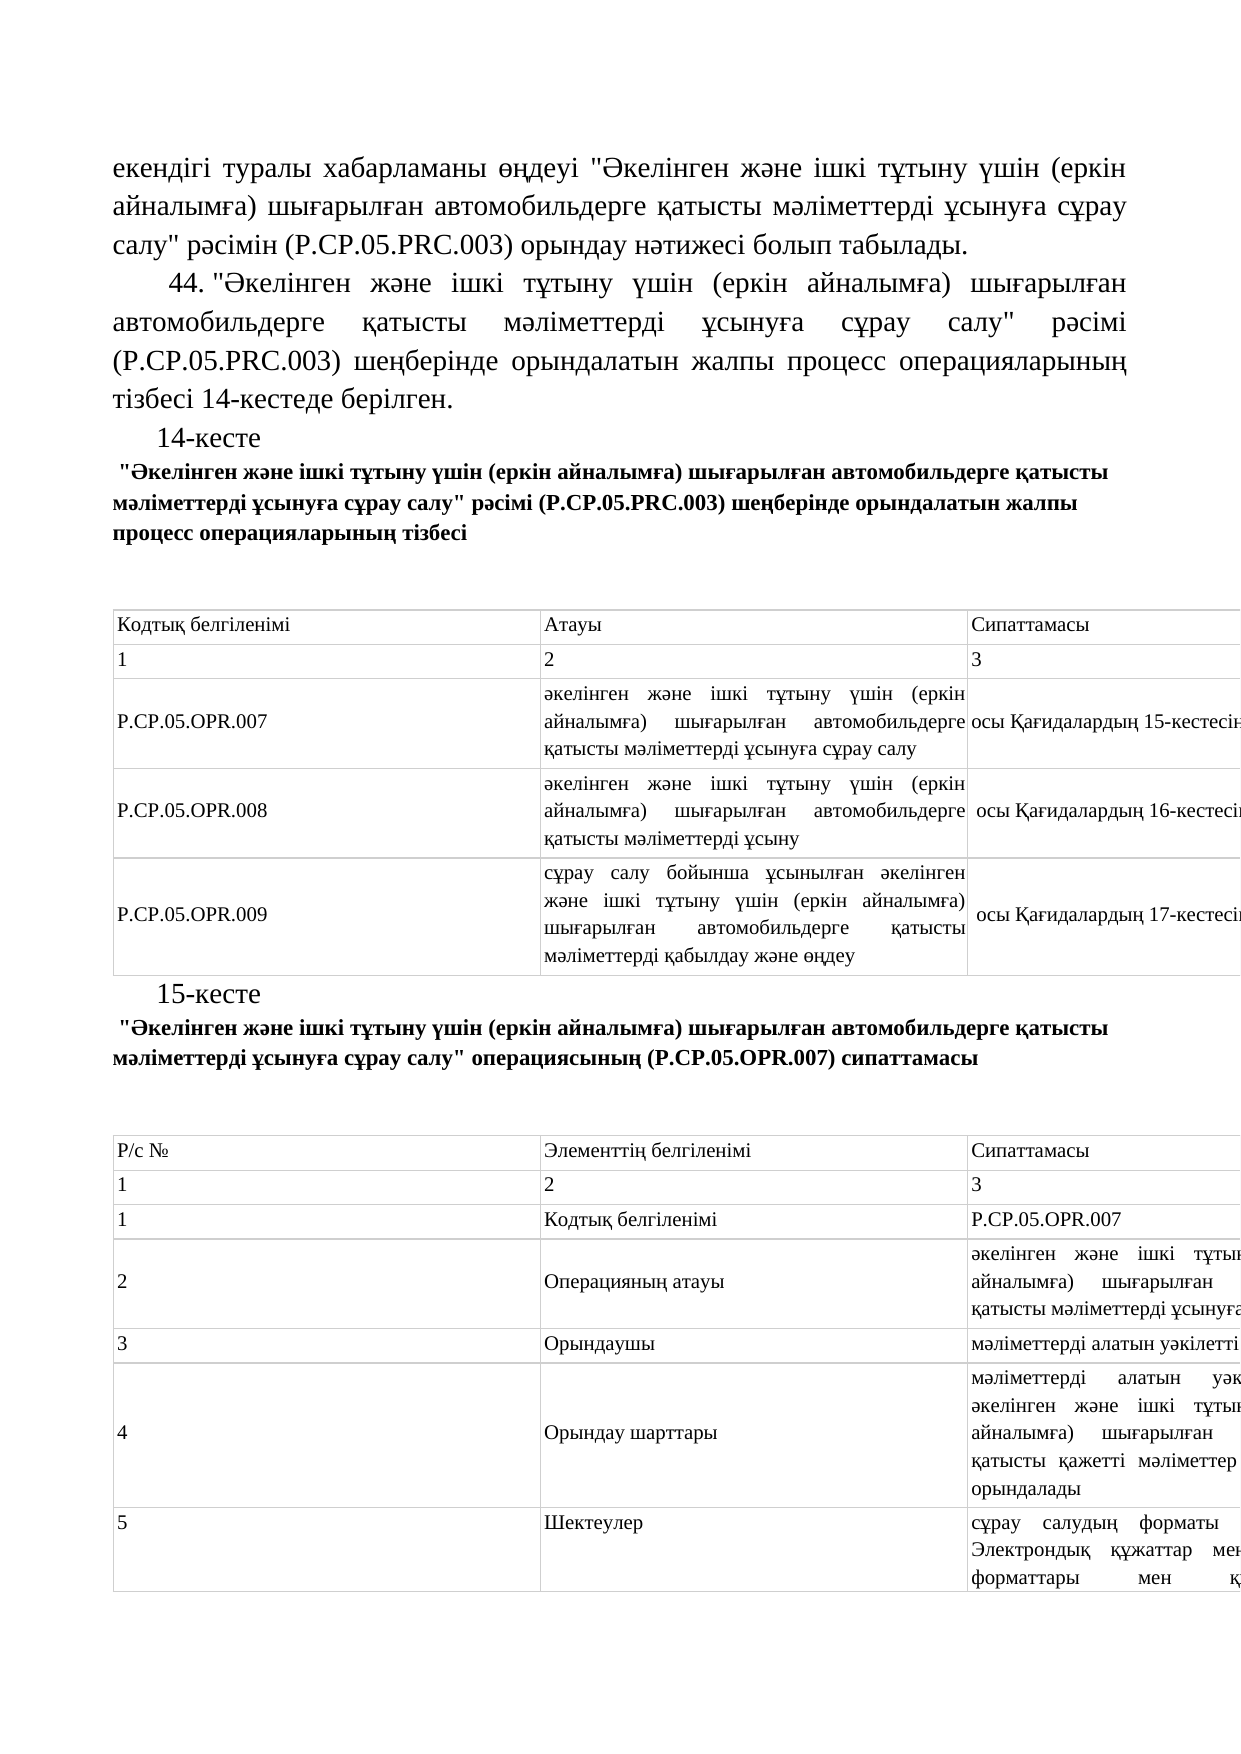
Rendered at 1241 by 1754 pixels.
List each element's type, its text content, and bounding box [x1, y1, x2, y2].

table_cell осы Қағидалардың 17-кестесінде келтірілген [968, 859, 1240, 974]
table_header Элементтің белгіленімі [541, 1136, 967, 1169]
table_cell 1 [114, 645, 540, 678]
text 14-кесте [112, 420, 1128, 453]
table_cell P.CP.05.OPR.009 [114, 859, 540, 974]
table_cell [968, 1508, 1240, 1591]
table_cell мәліметтерді алатын уәкілетті орган [968, 1329, 1240, 1362]
table_header Сипаттамасы [968, 611, 1240, 644]
table_cell Орындау шарттары [541, 1364, 967, 1507]
table_header Кодтық белгіленімі [114, 611, 540, 644]
table_cell мәліметтерді алатын уәкілетті органда әкелінген және ішкі тұтыну үшін (еркін айналымға) шығарылған автомобильдерге қатысты қажетті мәліметтер болмаған кезде орындалады [968, 1364, 1240, 1507]
table_cell Кодтық белгіленімі [541, 1205, 967, 1238]
table_header Р/с № [114, 1136, 540, 1169]
text "Әкелінген және ішкі тұтыну үшін (еркін айналымға) шығарылған автомобильдерге қатысты мәліметтерді ұсынуға сұрау салу" операциясының (P.CP.05.OPR.007) сипаттамасы [112, 1014, 1128, 1071]
table_cell 4 [114, 1364, 540, 1507]
table_cell әкелінген және ішкі тұтыну үшін (еркін айналымға) шығарылған автомобильдерге қатысты мәліметтерді ұсынуға сұрау салу [541, 679, 967, 768]
table_cell 1 [114, 1205, 540, 1238]
table_header Сипаттамасы [968, 1136, 1240, 1169]
table_cell 3 [114, 1329, 540, 1362]
table_cell әкелінген және ішкі тұтыну үшін (еркін айналымға) шығарылған автомобильдерге қатысты мәліметтерді ұсыну [541, 769, 967, 857]
table_cell Шектеулер [541, 1508, 967, 1591]
table_cell 5 [114, 1508, 540, 1591]
table_cell 2 [114, 1240, 540, 1328]
table_cell осы Қағидалардың 15-кестесінде келтірілген [968, 679, 1240, 768]
table_cell сұрау салу бойынша ұсынылған әкелінген және ішкі тұтыну үшін (еркін айналымға) шығарылған автомобильдерге қатысты мәліметтерді қабылдау және өңдеу [541, 859, 967, 974]
table_cell 3 [968, 645, 1240, 678]
text 44. "Әкелінген және ішкі тұтыну үшін (еркін айналымға) шығарылған автомобильдерге қатысты мәліметтерді ұсынуға сұрау салу" рәсімі (P.CP.05.PRC.003) шеңберінде орындалатын жалпы процесс операцияларының тізбесі 14-кестеде берілген. [112, 266, 1128, 415]
table_header Атауы [541, 611, 967, 644]
table_cell Операцияның атауы [541, 1240, 967, 1328]
text "Әкелінген және ішкі тұтыну үшін (еркін айналымға) шығарылған автомобильдерге қатысты мәліметтерді ұсынуға сұрау салу" рәсімі (P.CP.05.PRC.003) шеңберінде орындалатын жалпы процесс операцияларының тізбесі [112, 458, 1128, 545]
table_cell Орындаушы [541, 1329, 967, 1362]
table_cell осы Қағидалардың 16-кестесінде келтірілген [968, 769, 1240, 857]
table_cell 2 [541, 645, 967, 678]
text 15-кесте [112, 976, 1128, 1009]
table_cell әкелінген және ішкі тұтыну үшін (еркін айналымға) шығарылған автомобильдерге қатысты мәліметтерді ұсынуға сұрау салу [968, 1240, 1240, 1328]
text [112, 150, 1128, 261]
table_cell 2 [541, 1171, 967, 1204]
table_cell 3 [968, 1171, 1240, 1204]
table_cell 1 [114, 1171, 540, 1204]
table_cell P.CP.05.OPR.007 [114, 679, 540, 768]
table_cell P.CP.05.OPR.008 [114, 769, 540, 857]
table_cell P.CP.05.OPR.007 [968, 1205, 1240, 1238]
